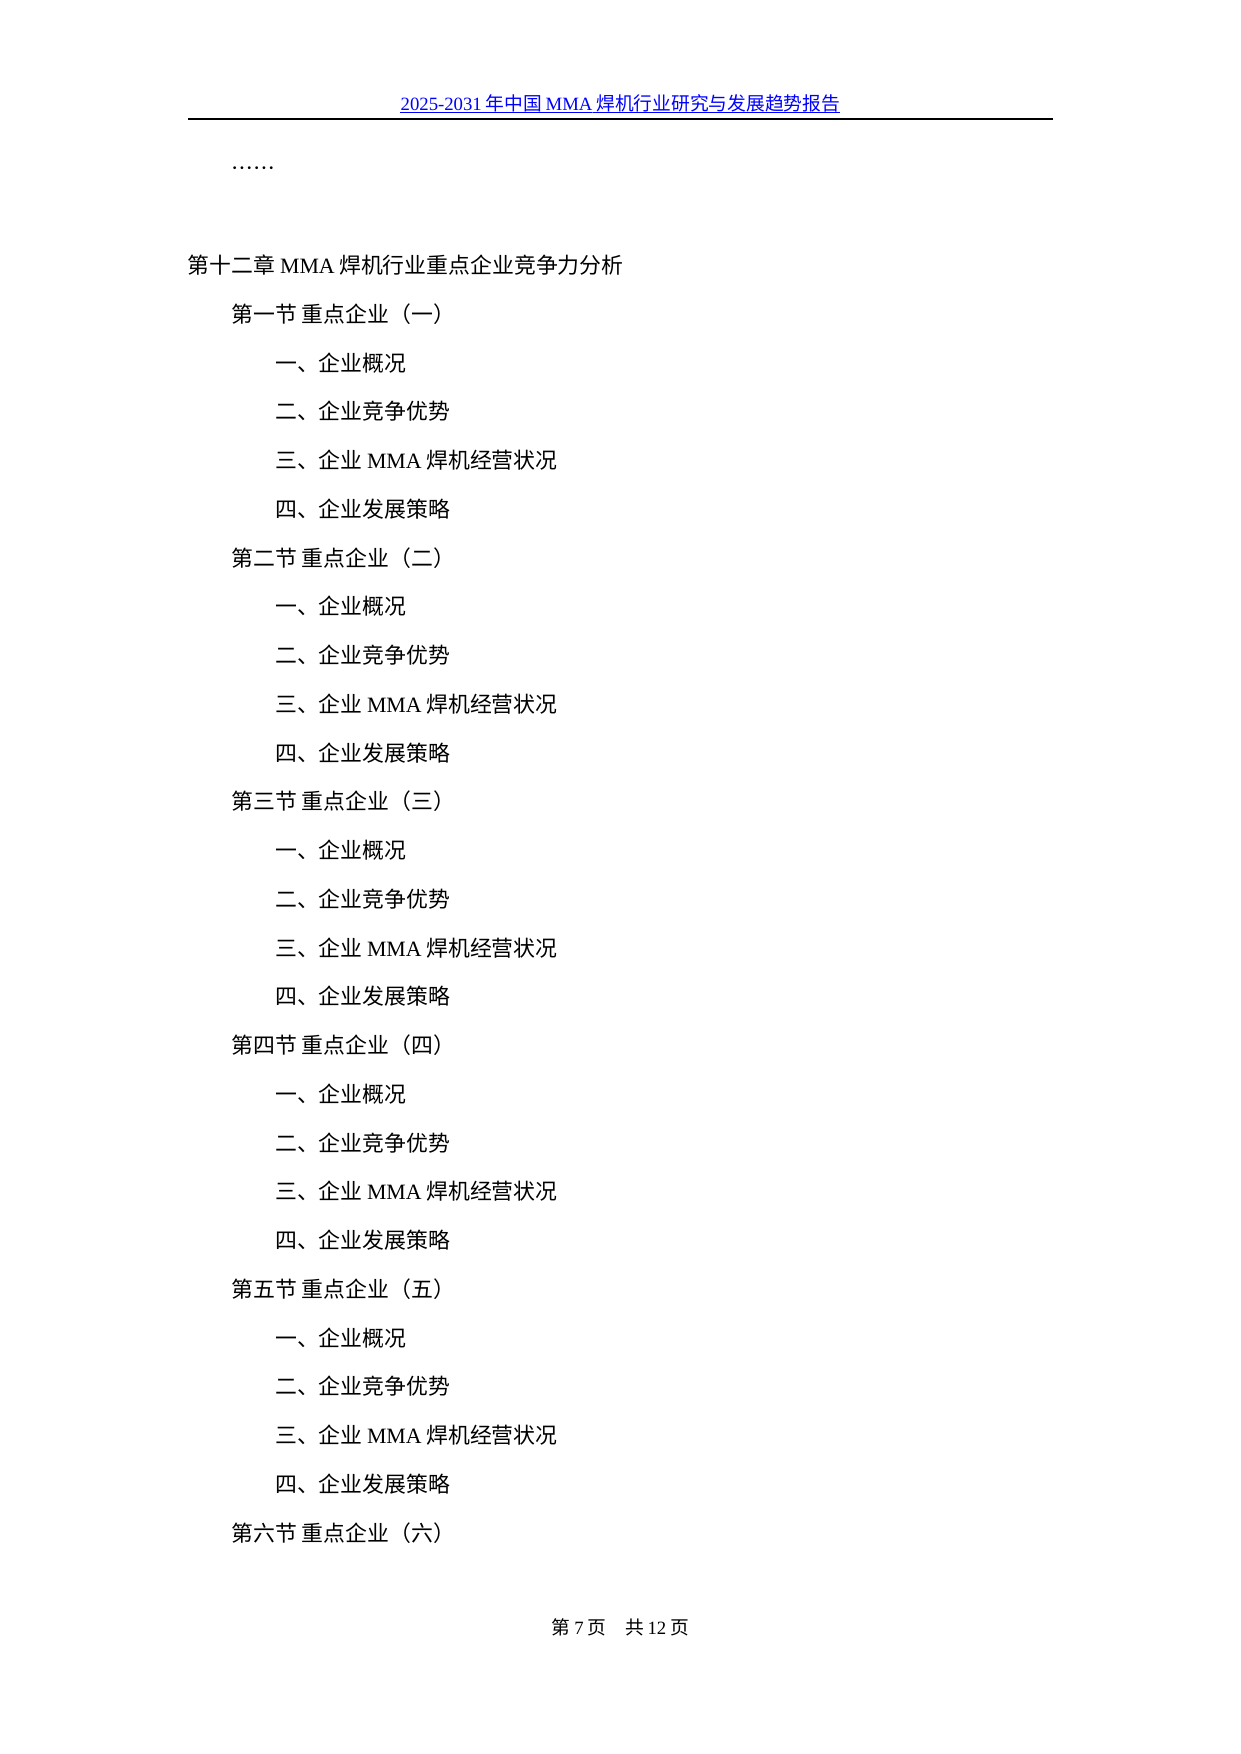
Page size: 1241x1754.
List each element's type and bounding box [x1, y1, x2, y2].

text [187, 150, 1053, 1548]
